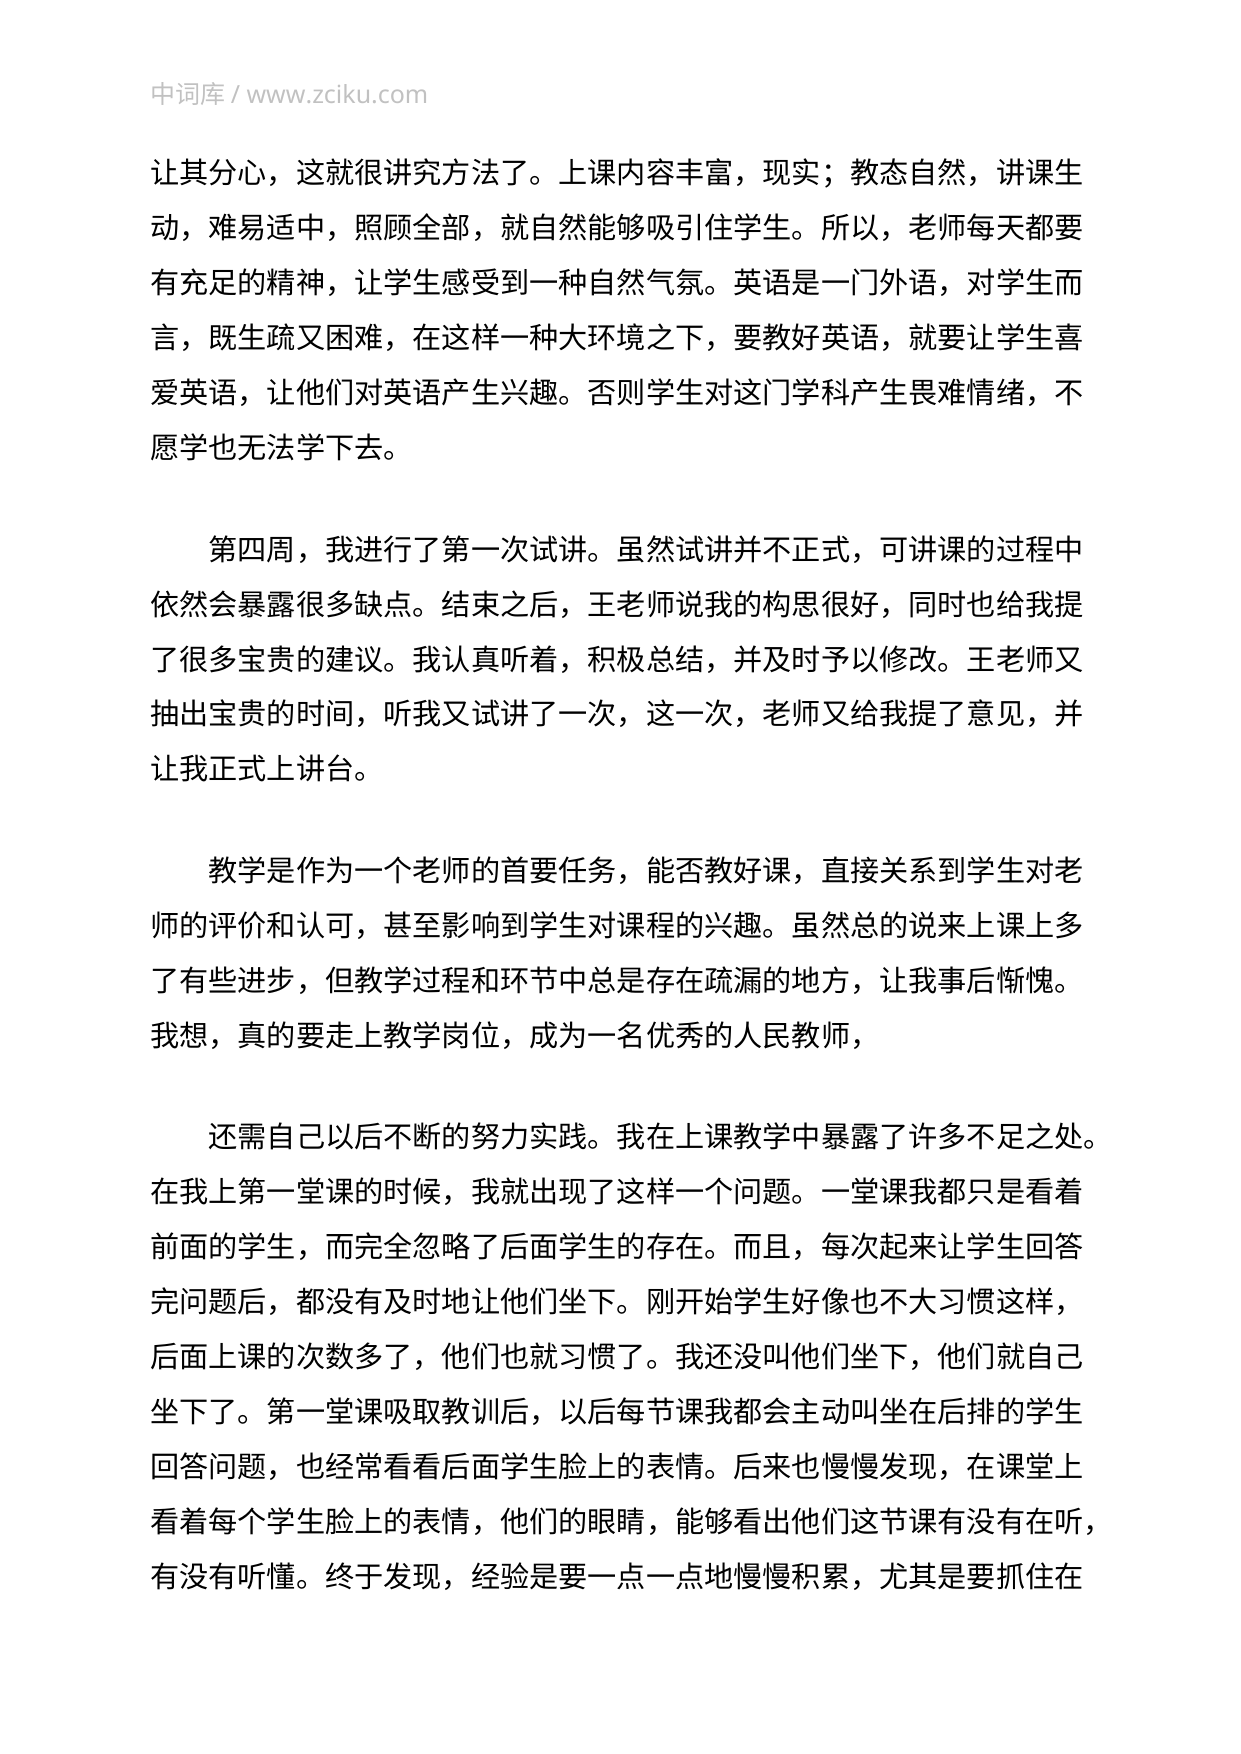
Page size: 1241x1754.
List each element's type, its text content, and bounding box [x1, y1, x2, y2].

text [150, 150, 1090, 467]
text 教学是作为一个老师的首要任务，能否教好课，直接关系到学生对老师的评价和认可，甚至影响到学生对课程的兴趣。虽然总的说来上课上多了有些进步，但教学过程和环节中总是存在疏漏的地方，让我事后惭愧。我想，真的要走上教学岗位，成为一名优秀的人民教师， [150, 848, 1090, 1054]
text 第四周，我进行了第一次试讲。虽然试讲并不正式，可讲课的过程中依然会暴露很多缺点。结束之后，王老师说我的构思很好，同时也给我提了很多宝贵的建议。我认真听着，积极总结，并及时予以修改。王老师又抽出宝贵的时间，听我又试讲了一次，这一次，老师又给我提了意见，并让我正式上讲台。 [150, 526, 1090, 788]
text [150, 1114, 1090, 1596]
